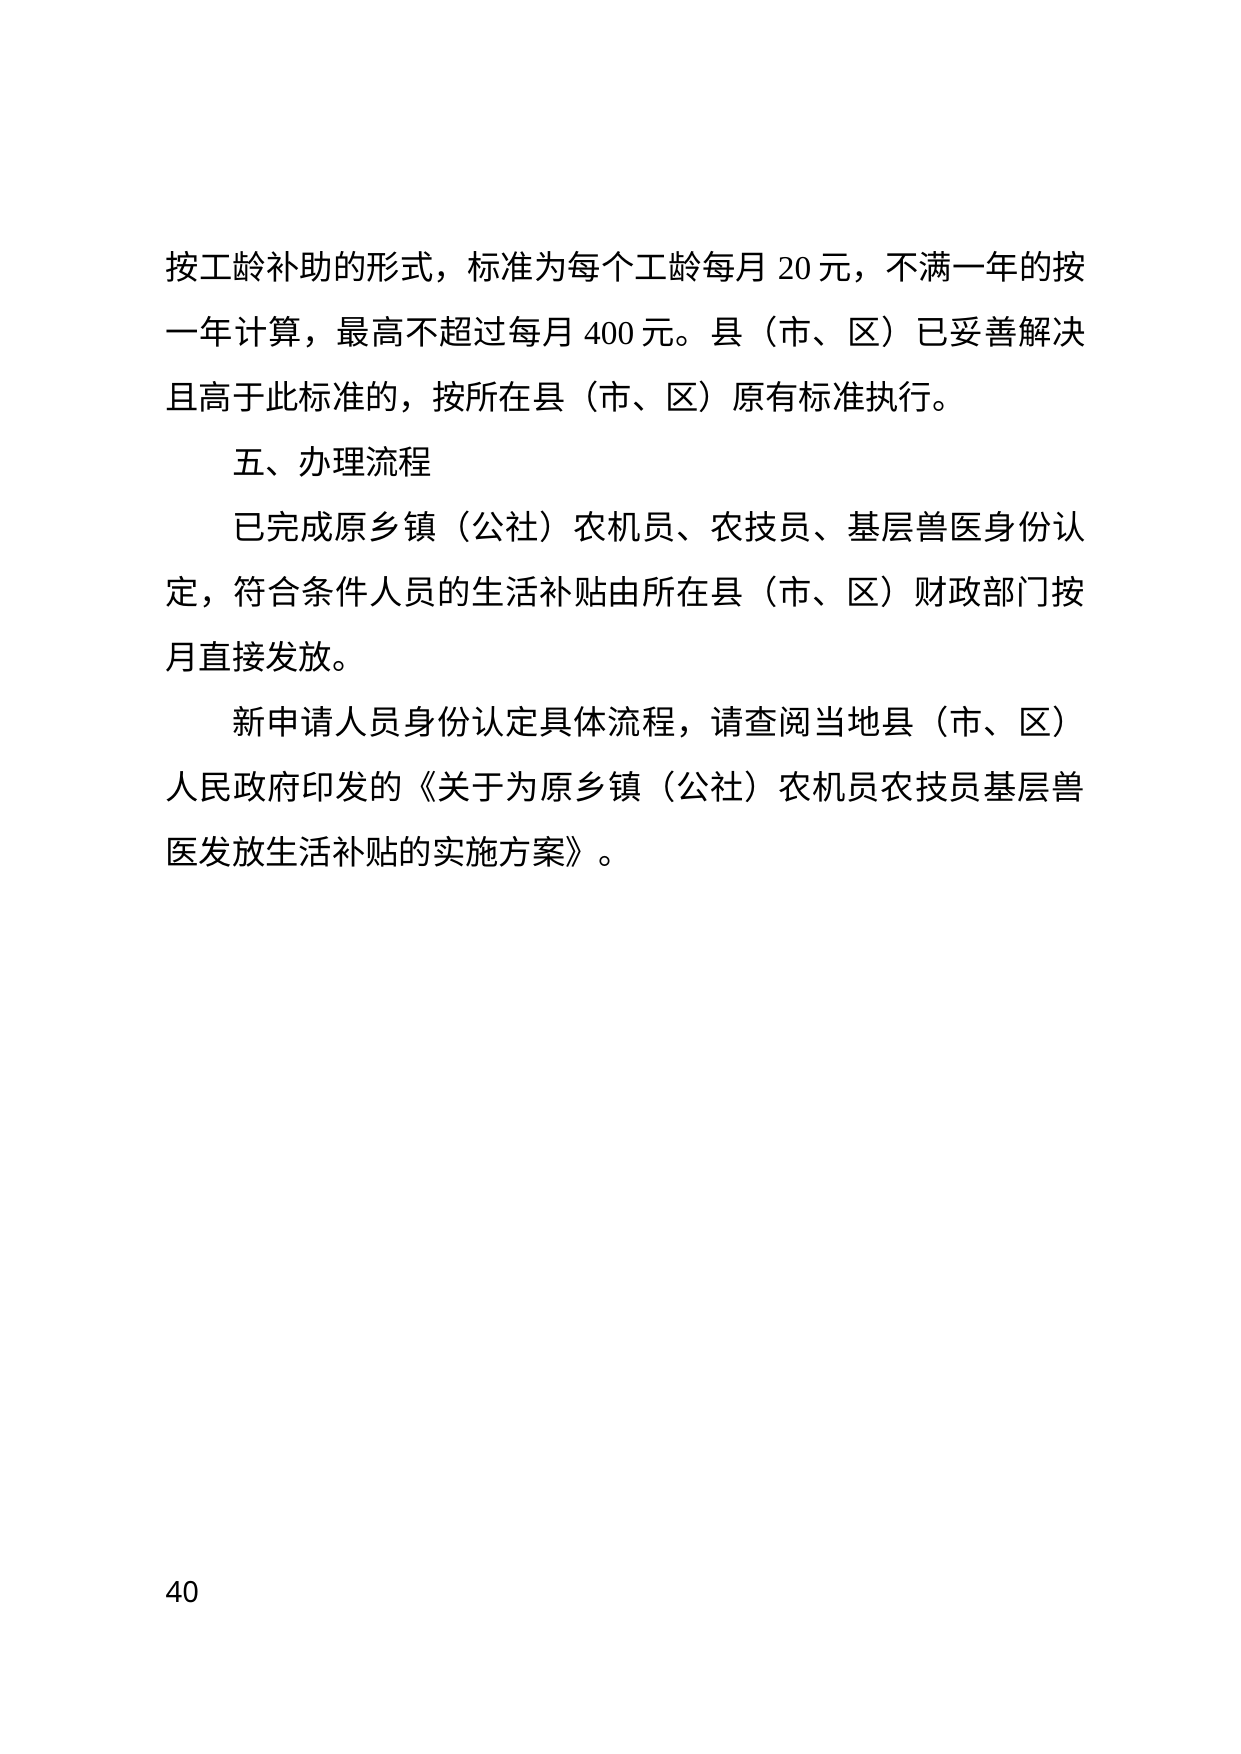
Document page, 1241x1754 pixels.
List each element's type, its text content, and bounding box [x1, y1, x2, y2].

text 已完成原乡镇（公社）农机员、农技员、基层兽医身份认定，符合条件人员的生活补贴由所在县（市、区）财政部门按月直接发放。 [165, 493, 1087, 688]
text 五、办理流程 [165, 428, 1087, 493]
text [165, 233, 1087, 428]
text 新申请人员身份认定具体流程，请查阅当地县（市、区）人民政府印发的《关于为原乡镇（公社）农机员农技员基层兽医发放生活补贴的实施方案》。 [165, 688, 1087, 883]
